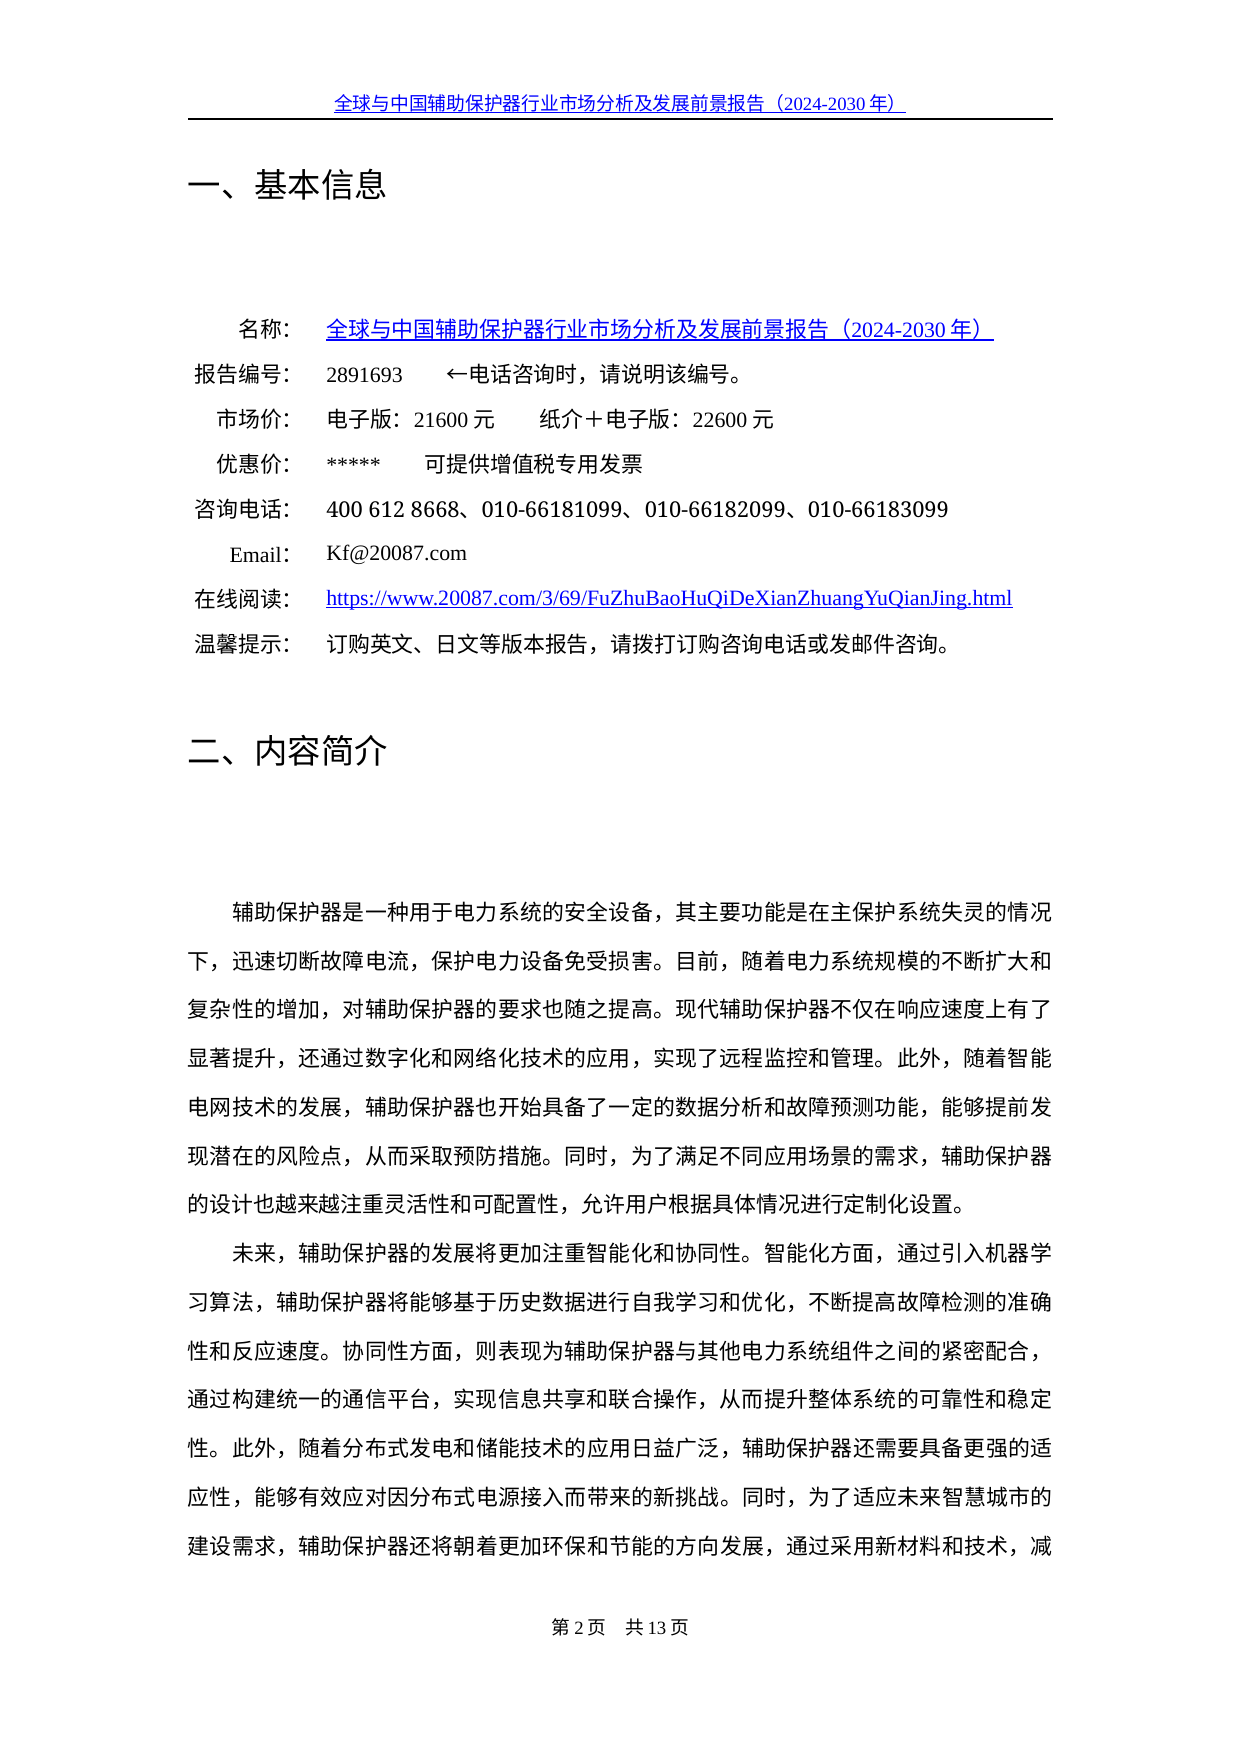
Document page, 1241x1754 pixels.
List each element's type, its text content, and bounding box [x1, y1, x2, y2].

table_cell ***** 可提供增值税专用发票 [315, 447, 1073, 492]
title 一、基本信息 [187, 150, 1053, 215]
table_cell 报告编号： [167, 357, 315, 402]
table_cell 400 612 8668、010-66181099、010-66182099、010-66183099 [315, 492, 1073, 537]
table_header 全球与中国辅助保护器行业市场分析及发展前景报告（2024-2030年） [315, 312, 1073, 357]
table_cell 2891693 ←电话咨询时，请说明该编号。 [315, 357, 1073, 402]
title 二、内容简介 [187, 717, 1053, 782]
table_cell 优惠价： [167, 447, 315, 492]
table_cell 市场价： [167, 402, 315, 447]
table_cell 温馨提示： [167, 627, 315, 672]
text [187, 894, 1053, 1561]
table_cell 咨询电话： [167, 492, 315, 537]
table_cell 在线阅读： [167, 582, 315, 627]
table_cell [315, 582, 1073, 627]
table_cell Email： [167, 537, 315, 582]
table_cell Kf@20087.com [315, 537, 1073, 582]
table_cell 订购英文、日文等版本报告，请拨打订购咨询电话或发邮件咨询。 [315, 627, 1073, 672]
table_header 名称： [167, 312, 315, 357]
table_cell 电子版：21600 元 纸介＋电子版：22600 元 [315, 402, 1073, 447]
